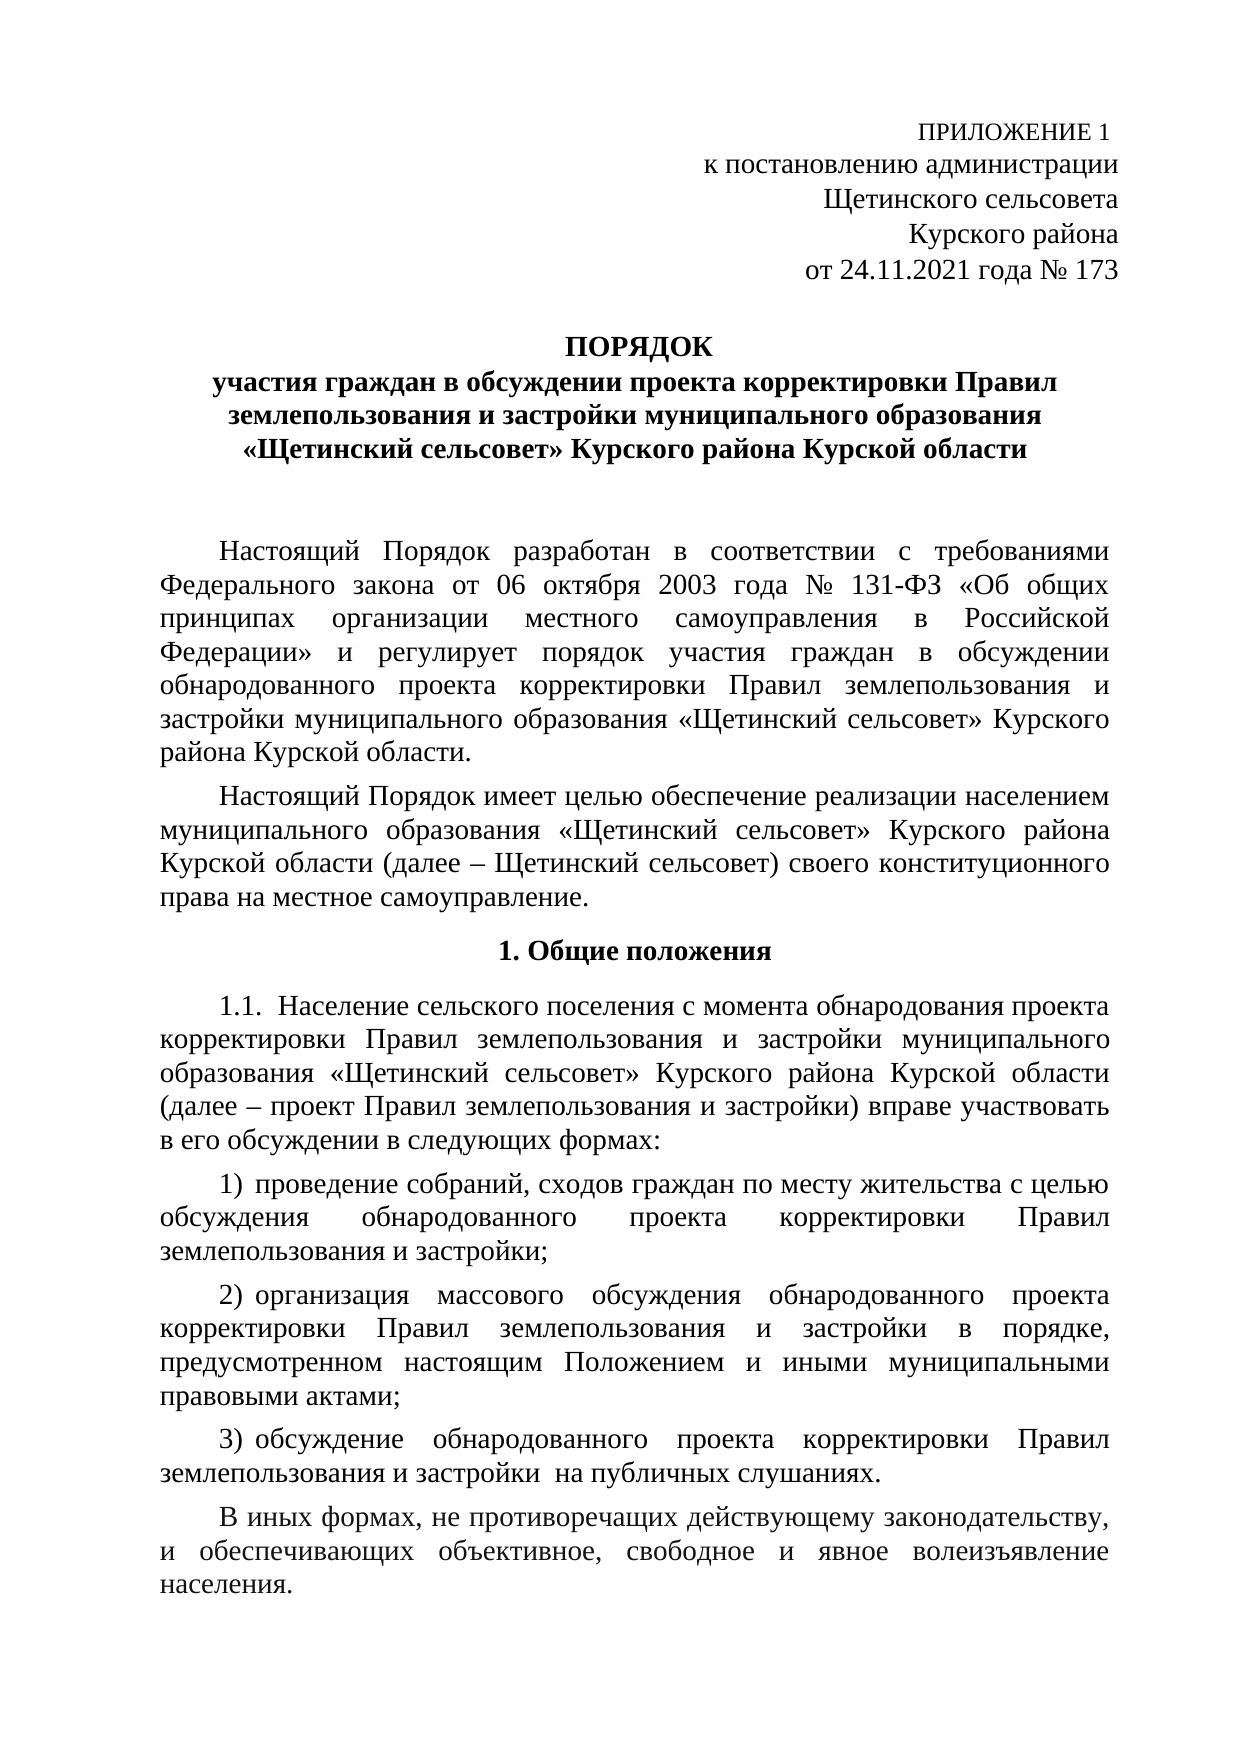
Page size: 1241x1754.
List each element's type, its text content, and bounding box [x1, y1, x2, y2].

list проведение собраний, сходов граждан по месту жительства с целью обсуждения обнародованного проекта корректировки Правил землепользования и застройки; [159, 1166, 1110, 1267]
list организация массового обсуждения обнародованного проекта корректировки Правил землепользования и застройки в порядке, предусмотренном настоящим Положением и иными муниципальными правовыми актами; [159, 1277, 1110, 1411]
text к постановлению администрации [253, 146, 1118, 180]
text 1. Общие положения [159, 933, 1110, 967]
list Население сельского поселения с момента обнародования проекта корректировки Правил землепользования и застройки муниципального образования «Щетинский сельсовет» Курского района Курской области (далее – проект Правил землепользования и застройки) вправе участвовать в его обсуждении в следующих формах: [159, 988, 1110, 1156]
text Щетинского сельсовета [253, 181, 1118, 215]
text Приложение 1 [159, 117, 1110, 146]
text участия граждан в обсуждении проекта корректировки Правил землепользования и застройки муниципального образования «Щетинский сельсовет» Курского района Курской области [159, 364, 1110, 464]
text Настоящий Порядок имеет целью обеспечение реализации населением муниципального образования «Щетинский сельсовет» Курского района Курской области (далее – Щетинский сельсовет) своего конституционного права на местное самоуправление. [159, 778, 1110, 913]
list обсуждение обнародованного проекта корректировки Правил землепользования и застройки на публичных слушаниях. [159, 1422, 1110, 1489]
text В иных формах, не противоречащих действующему законодательству, и обеспечивающих объективное, свободное и явное волеизъявление населения. [159, 1499, 1110, 1600]
text порядок [159, 329, 1118, 362]
text Курского района [253, 217, 1118, 250]
text от 24.11.2021 года № 173 [253, 252, 1118, 285]
text Настоящий Порядок разработан в соответствии с требованиями Федерального закона от 06 октября 2003 года № 131-ФЗ «Об общих принципах организации местного самоуправления в Российской Федерации» и регулирует порядок участия граждан в обсуждении обнародованного проекта корректировки Правил землепользования и застройки муниципального образования «Щетинский сельсовет» Курского района Курской области. [159, 533, 1110, 768]
